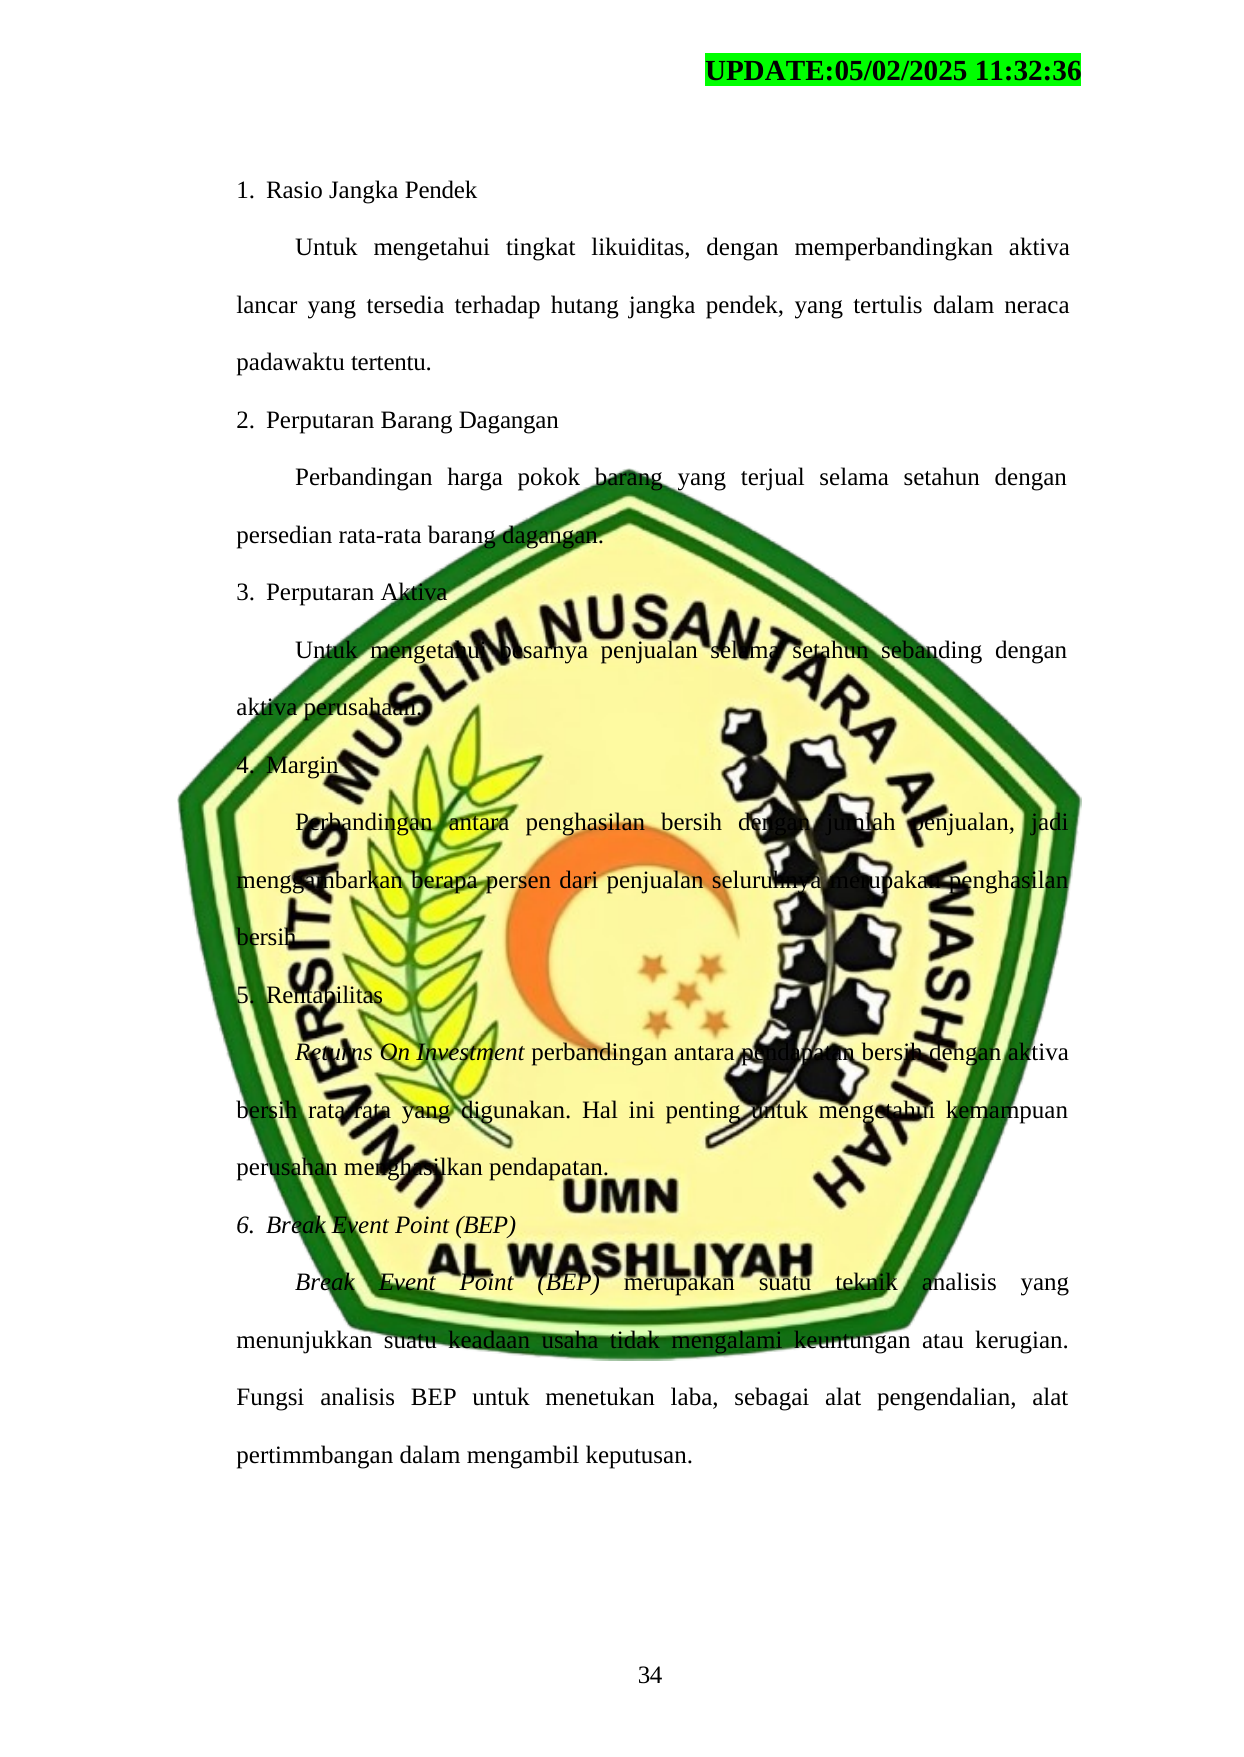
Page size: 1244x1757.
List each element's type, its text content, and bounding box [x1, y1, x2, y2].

list Rasio Jangka Pendek [236, 175, 1081, 203]
text Untuk mengetahui besarnya penjualan selama setahun sebanding dengan aktiva perusahaan. [236, 635, 1068, 721]
text Returns On Investment perbandingan antara pendapatan bersih dengan aktiva bersih rata-rata yang digunakan. Hal ini penting untuk mengetahui kemampuan perusahan menghasilkan pendapatan. [236, 1037, 1068, 1181]
text Perbandingan antara penghasilan bersih dengan jumlah penjualan, jadi menggambarkan berapa persen dari penjualan seluruhnya merupakan penghasilan bersih. [236, 807, 1069, 951]
text Untuk mengetahui tingkat likuiditas, dengan memperbandingkan aktiva lancar yang tersedia terhadap hutang jangka pendek, yang tertulis dalam neraca padawaktu tertentu. [236, 232, 1070, 376]
picture [177, 468, 1082, 1361]
list Perputaran Barang Dagangan [236, 405, 1081, 433]
list Break Event Point (BEP) [236, 1210, 1081, 1239]
list Rentabilitas [236, 980, 1081, 1009]
text Break Event Point (BEP) merupakan suatu teknik analisis yang menunjukkan suatu keadaan usaha tidak mengalami keuntungan atau kerugian. Fungsi analisis BEP untuk menetukan laba, sebagai alat pengendalian, alat pertimmbangan dalam mengambil keputusan. [236, 1267, 1069, 1469]
list Margin [236, 750, 1081, 778]
list Perputaran Aktiva [236, 577, 1081, 606]
text Perbandingan harga pokok barang yang terjual selama setahun dengan persedian rata-rata barang dagangan. [236, 462, 1068, 548]
